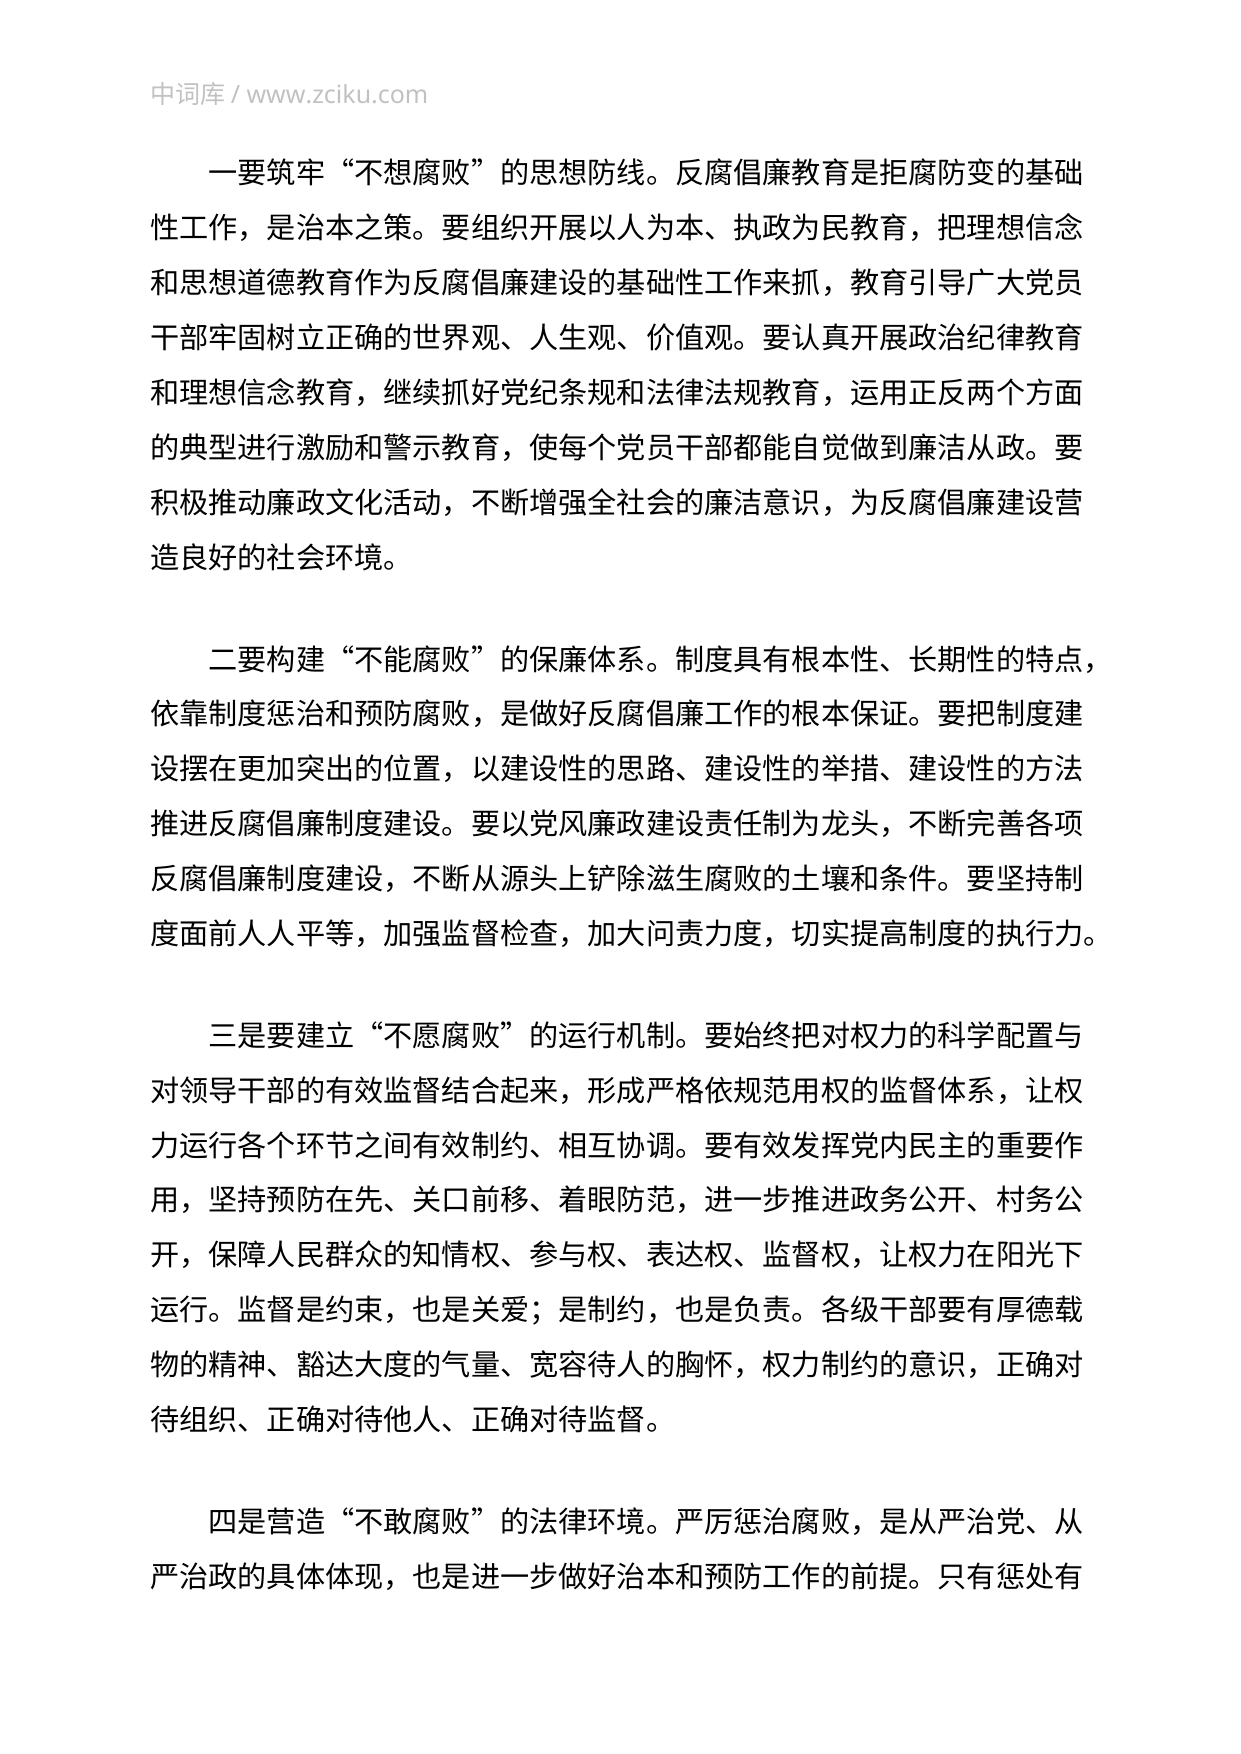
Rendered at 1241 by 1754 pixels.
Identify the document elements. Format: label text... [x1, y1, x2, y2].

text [150, 1498, 1090, 1596]
text 二要构建“不能腐败”的保廉体系。制度具有根本性、长期性的特点，依靠制度惩治和预防腐败，是做好反腐倡廉工作的根本保证。要把制度建设摆在更加突出的位置，以建设性的思路、建设性的举措、建设性的方法推进反腐倡廉制度建设。要以党风廉政建设责任制为龙头，不断完善各项反腐倡廉制度建设，不断从源头上铲除滋生腐败的土壤和条件。要坚持制度面前人人平等，加强监督检查，加大问责力度，切实提高制度的执行力。 [150, 636, 1090, 953]
text 一要筑牢“不想腐败”的思想防线。反腐倡廉教育是拒腐防变的基础性工作，是治本之策。要组织开展以人为本、执政为民教育，把理想信念和思想道德教育作为反腐倡廉建设的基础性工作来抓，教育引导广大党员干部牢固树立正确的世界观、人生观、价值观。要认真开展政治纪律教育和理想信念教育，继续抓好党纪条规和法律法规教育，运用正反两个方面的典型进行激励和警示教育，使每个党员干部都能自觉做到廉洁从政。要积极推动廉政文化活动，不断增强全社会的廉洁意识，为反腐倡廉建设营造良好的社会环境。 [150, 150, 1090, 577]
text 三是要建立“不愿腐败”的运行机制。要始终把对权力的科学配置与对领导干部的有效监督结合起来，形成严格依规范用权的监督体系，让权力运行各个环节之间有效制约、相互协调。要有效发挥党内民主的重要作用，坚持预防在先、关口前移、着眼防范，进一步推进政务公开、村务公开，保障人民群众的知情权、参与权、表达权、监督权，让权力在阳光下运行。监督是约束，也是关爱；是制约，也是负责。各级干部要有厚德载物的精神、豁达大度的气量、宽容待人的胸怀，权力制约的意识，正确对待组织、正确对待他人、正确对待监督。 [150, 1012, 1090, 1439]
